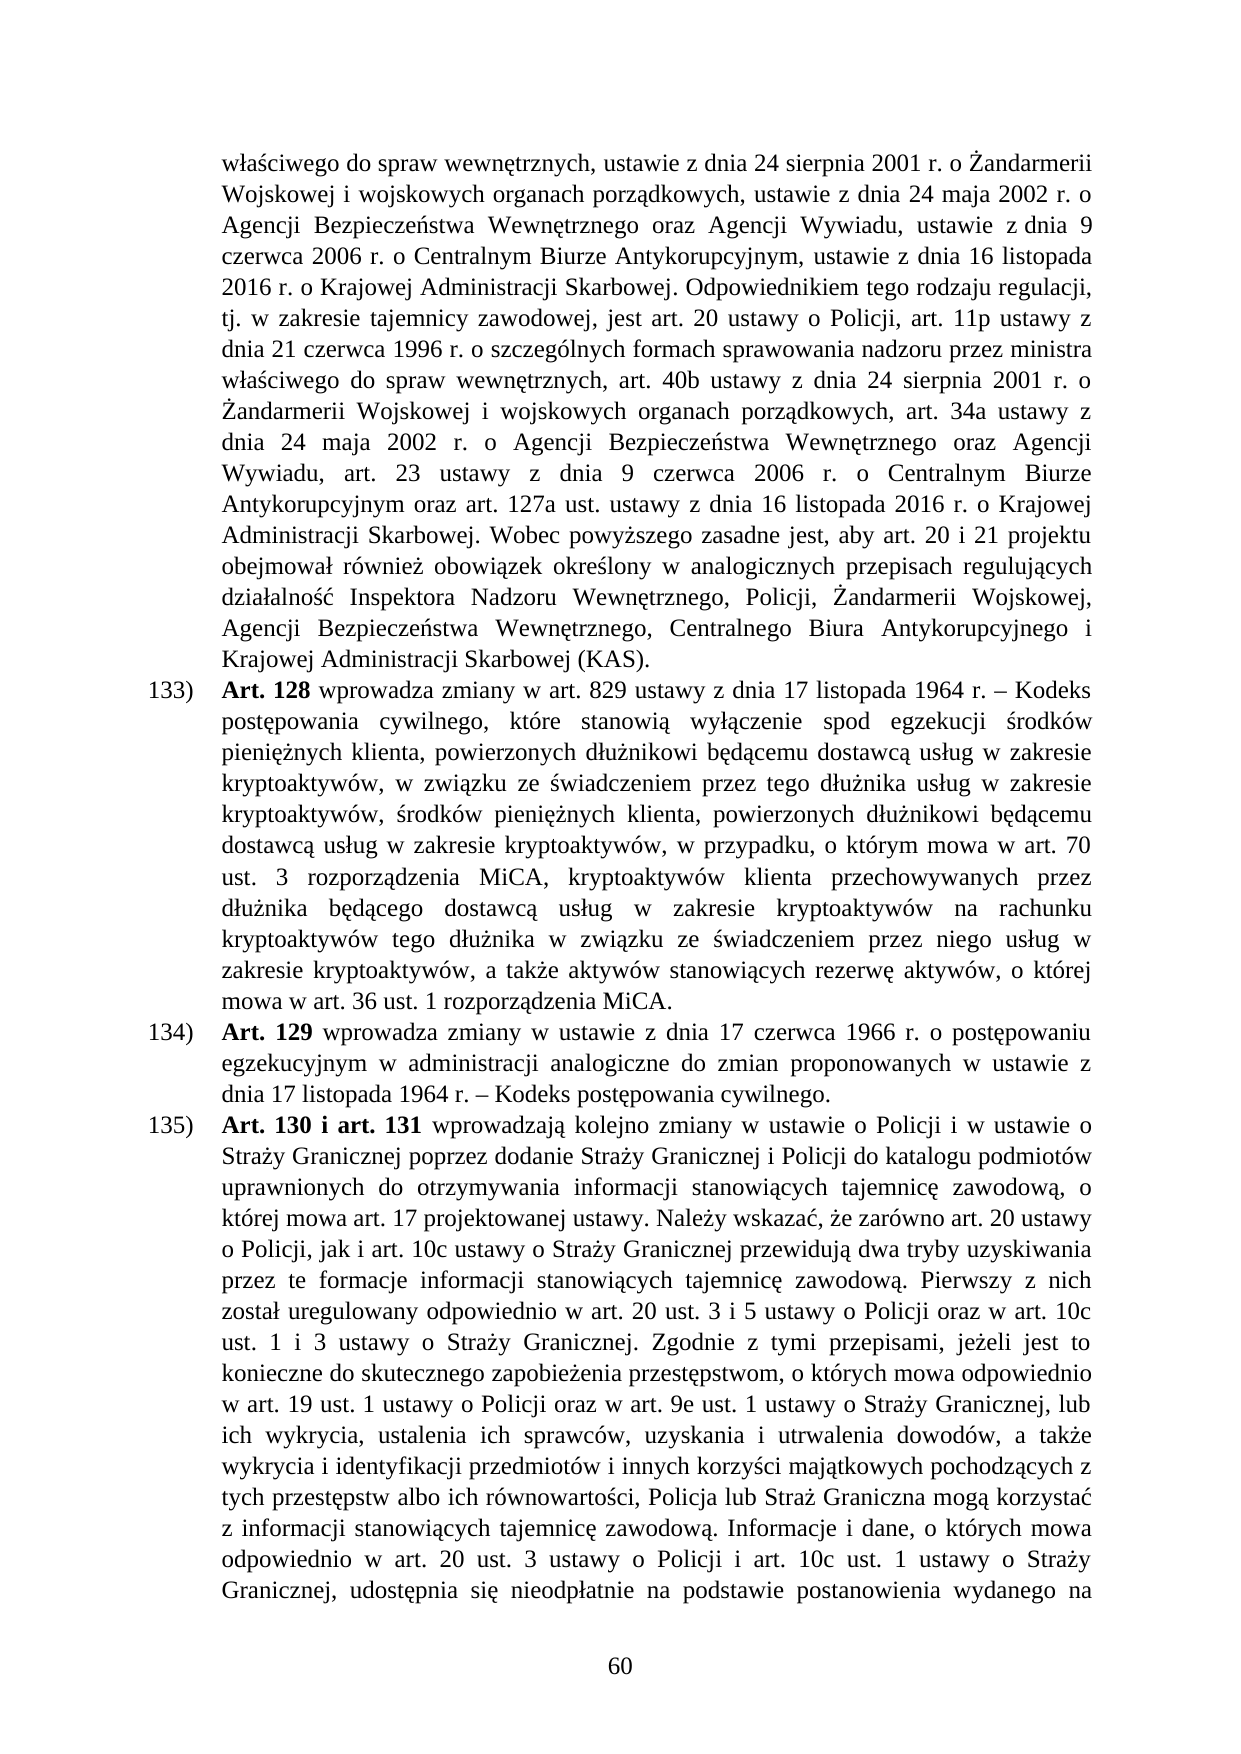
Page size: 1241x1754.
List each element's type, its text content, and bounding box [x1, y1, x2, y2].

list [148, 148, 1093, 673]
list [148, 1110, 1093, 1604]
list Art. 128 wprowadza zmiany w art. 829 ustawy z dnia 17 listopada 1964 r. – Kodeks postępowania cywilnego, które stanowią wyłączenie spod egzekucji środków pieniężnych klienta, powierzonych dłużnikowi będącemu dostawcą usług w zakresie kryptoaktywów, w związku ze świadczeniem przez tego dłużnika usług w zakresie kryptoaktywów, środków pieniężnych klienta, powierzonych dłużnikowi będącemu dostawcą usług w zakresie kryptoaktywów, w przypadku, o którym mowa w art. 70 ust. 3 rozporządzenia MiCA, kryptoaktywów klienta przechowywanych przez dłużnika będącego dostawcą usług w zakresie kryptoaktywów na rachunku kryptoaktywów tego dłużnika w związku ze świadczeniem przez niego usług w zakresie kryptoaktywów, a także aktywów stanowiących rezerwę aktywów, o której mowa w art. 36 ust. 1 rozporządzenia MiCA. [148, 675, 1093, 1014]
list Art. 129 wprowadza zmiany w ustawie z dnia 17 czerwca 1966 r. o postępowaniu egzekucyjnym w administracji analogiczne do zmian proponowanych w ustawie z dnia 17 listopada 1964 r. – Kodeks postępowania cywilnego. [148, 1017, 1093, 1108]
